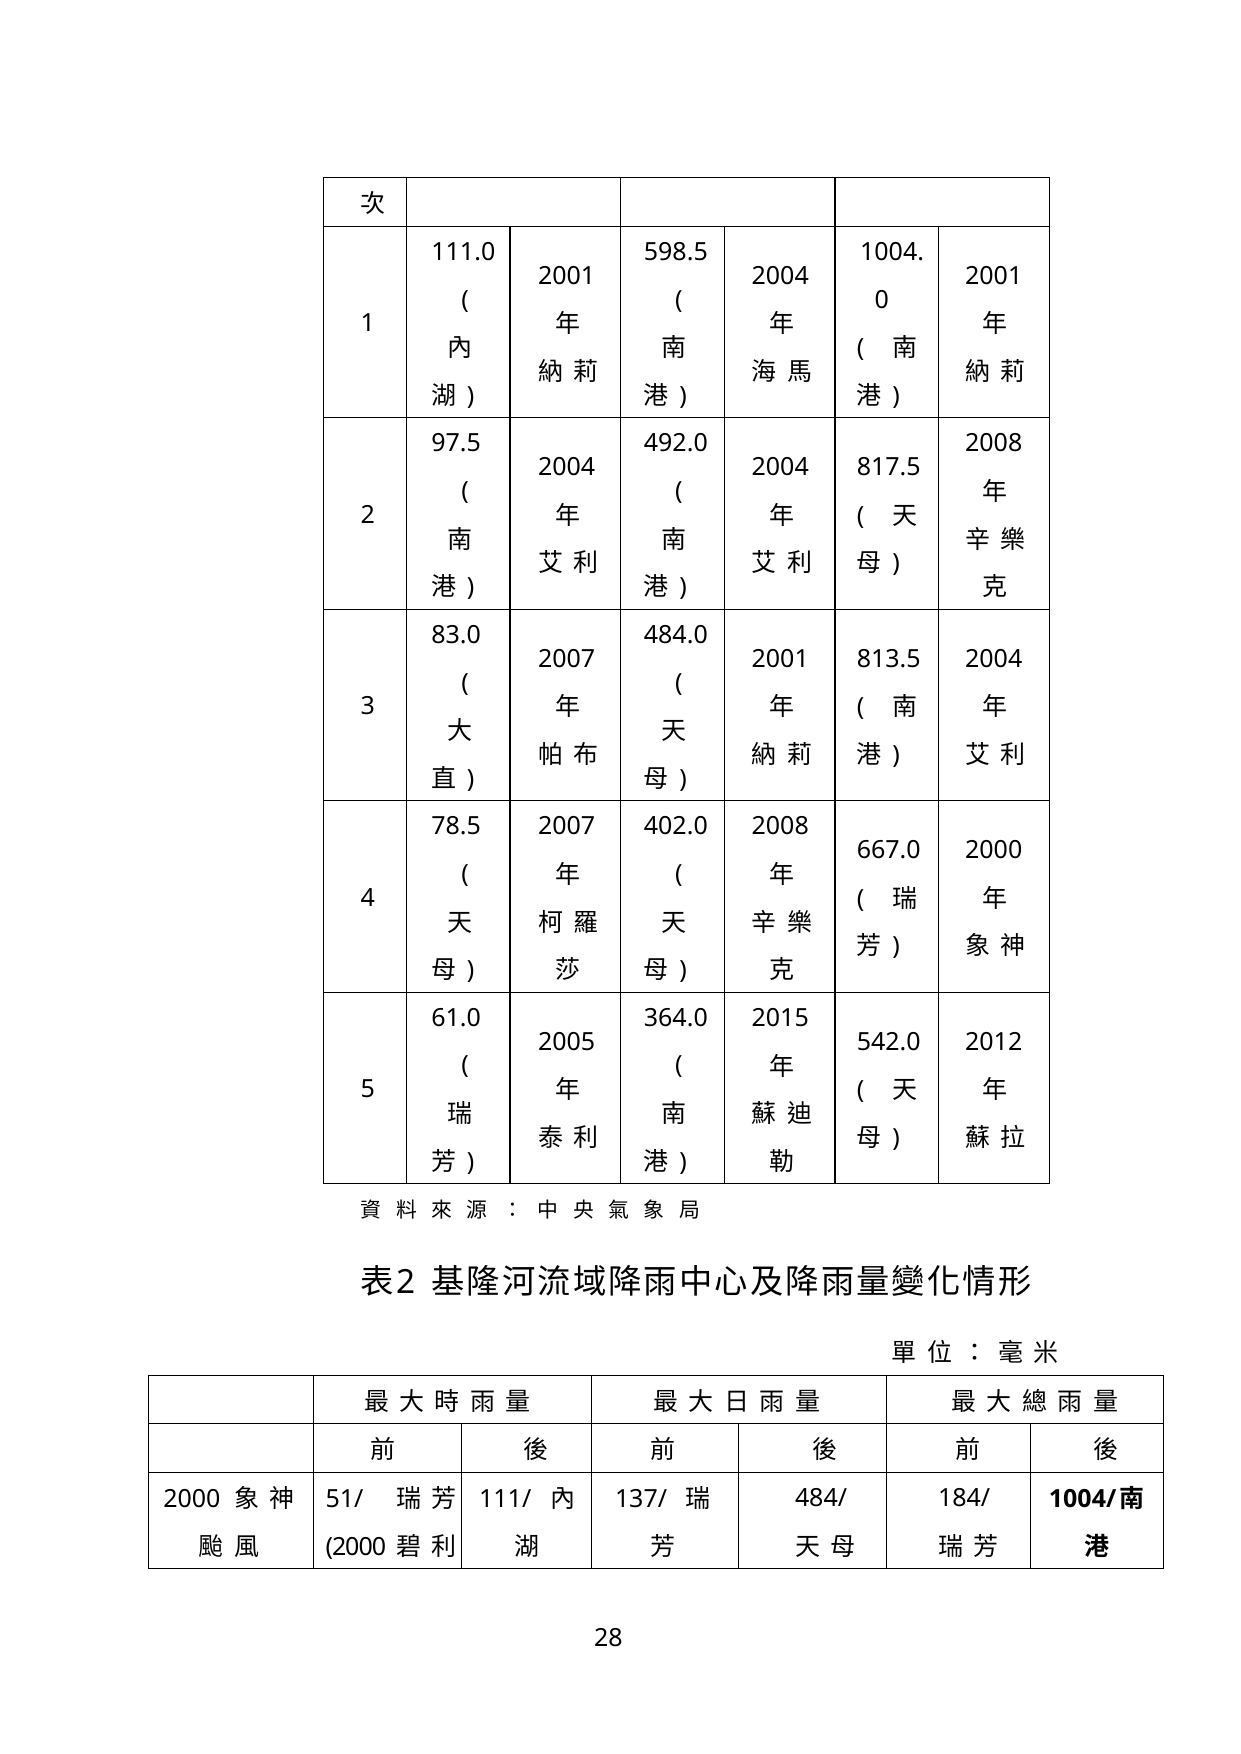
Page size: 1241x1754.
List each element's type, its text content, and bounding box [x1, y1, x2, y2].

table_cell 542.0 (天母) [836, 993, 938, 1183]
table_cell 5 [324, 993, 406, 1183]
table_cell 2004年 艾利 [511, 418, 620, 609]
table_cell 492.0 (南港) [621, 418, 724, 609]
table_cell 1004/南港 (2001納莉) [1031, 1473, 1163, 1568]
table_cell 2001年 納莉 [939, 227, 1049, 417]
table_cell 111/內湖 (2001納莉) [462, 1473, 591, 1568]
subtitle 表2 基隆河流域降雨中心及降雨量變化情形 [325, 1232, 1069, 1327]
table_cell 2008年 辛樂克 [725, 801, 834, 992]
table_cell 2004年 艾利 [939, 610, 1049, 800]
table_cell 1004.0 (南港) [836, 227, 938, 417]
table_cell 4 [324, 801, 406, 992]
table_header 最大時雨量 [314, 1376, 591, 1423]
table_cell 2 [324, 418, 406, 609]
table_cell 3 [324, 610, 406, 800]
table_cell 137/瑞芳 (2000啟德) [592, 1473, 738, 1568]
table_header 日雨量 [621, 178, 834, 226]
table_cell 364.0 (南港) [621, 993, 724, 1183]
table_cell 402.0 (天母) [621, 801, 724, 992]
table_cell 2004年 艾利 [725, 418, 834, 609]
table_cell 813.5 (南港) [836, 610, 938, 800]
table_header 最大日雨量 [592, 1376, 886, 1423]
table_cell 2012年 蘇拉 [939, 993, 1049, 1183]
subtitle 資料來源：中央氣象局 [325, 1184, 1069, 1232]
table_header 名次 [324, 178, 406, 226]
table_cell 111.0 (內湖) [407, 227, 509, 417]
table_cell 後 [462, 1424, 591, 1472]
table_cell 2000年 象神 [939, 801, 1049, 992]
table_cell 前 [314, 1424, 461, 1472]
table_cell 後 [1031, 1424, 1163, 1472]
table_cell 184/瑞芳 (2000啟德) [887, 1473, 1030, 1568]
table_cell 817.5 (天母) [836, 418, 938, 609]
table_cell 2000象神颱風 [149, 1473, 313, 1568]
table_header 最大總雨量 [887, 1376, 1163, 1423]
table_cell 51/瑞芳 (2000碧利斯) [314, 1473, 461, 1568]
table_cell 1 [324, 227, 406, 417]
table_cell 2005年 泰利 [511, 993, 620, 1183]
table_header 總雨量 [836, 178, 1049, 226]
table_cell 2007年 帕布 [511, 610, 620, 800]
table_cell 83.0 (大直) [407, 610, 509, 800]
table_cell 2001年 納莉 [511, 227, 620, 417]
table_cell 2015年 蘇迪勒 [725, 993, 834, 1183]
table_cell 2004年 海馬 [725, 227, 834, 417]
table_cell 598.5 (南港) [621, 227, 724, 417]
table_cell 97.5 (南港) [407, 418, 509, 609]
table_cell 484/天母 (2001納莉) [739, 1473, 886, 1568]
table_cell 2007年 柯羅莎 [511, 801, 620, 992]
table_cell 2008年 辛樂克 [939, 418, 1049, 609]
table_cell 78.5 (天母) [407, 801, 509, 992]
table_header 時雨量 [407, 178, 620, 226]
table_cell 61.0 (瑞芳) [407, 993, 509, 1183]
table_cell 2001年 納莉 [725, 610, 834, 800]
table_cell 484.0 (天母) [621, 610, 724, 800]
table_cell 667.0 (瑞芳) [836, 801, 938, 992]
table_cell [149, 1424, 313, 1472]
table_cell 後 [739, 1424, 886, 1472]
table_header [149, 1376, 313, 1423]
subtitle 單位：毫米 [325, 1327, 1069, 1374]
table_cell 前 [887, 1424, 1030, 1472]
table_cell 前 [592, 1424, 738, 1472]
